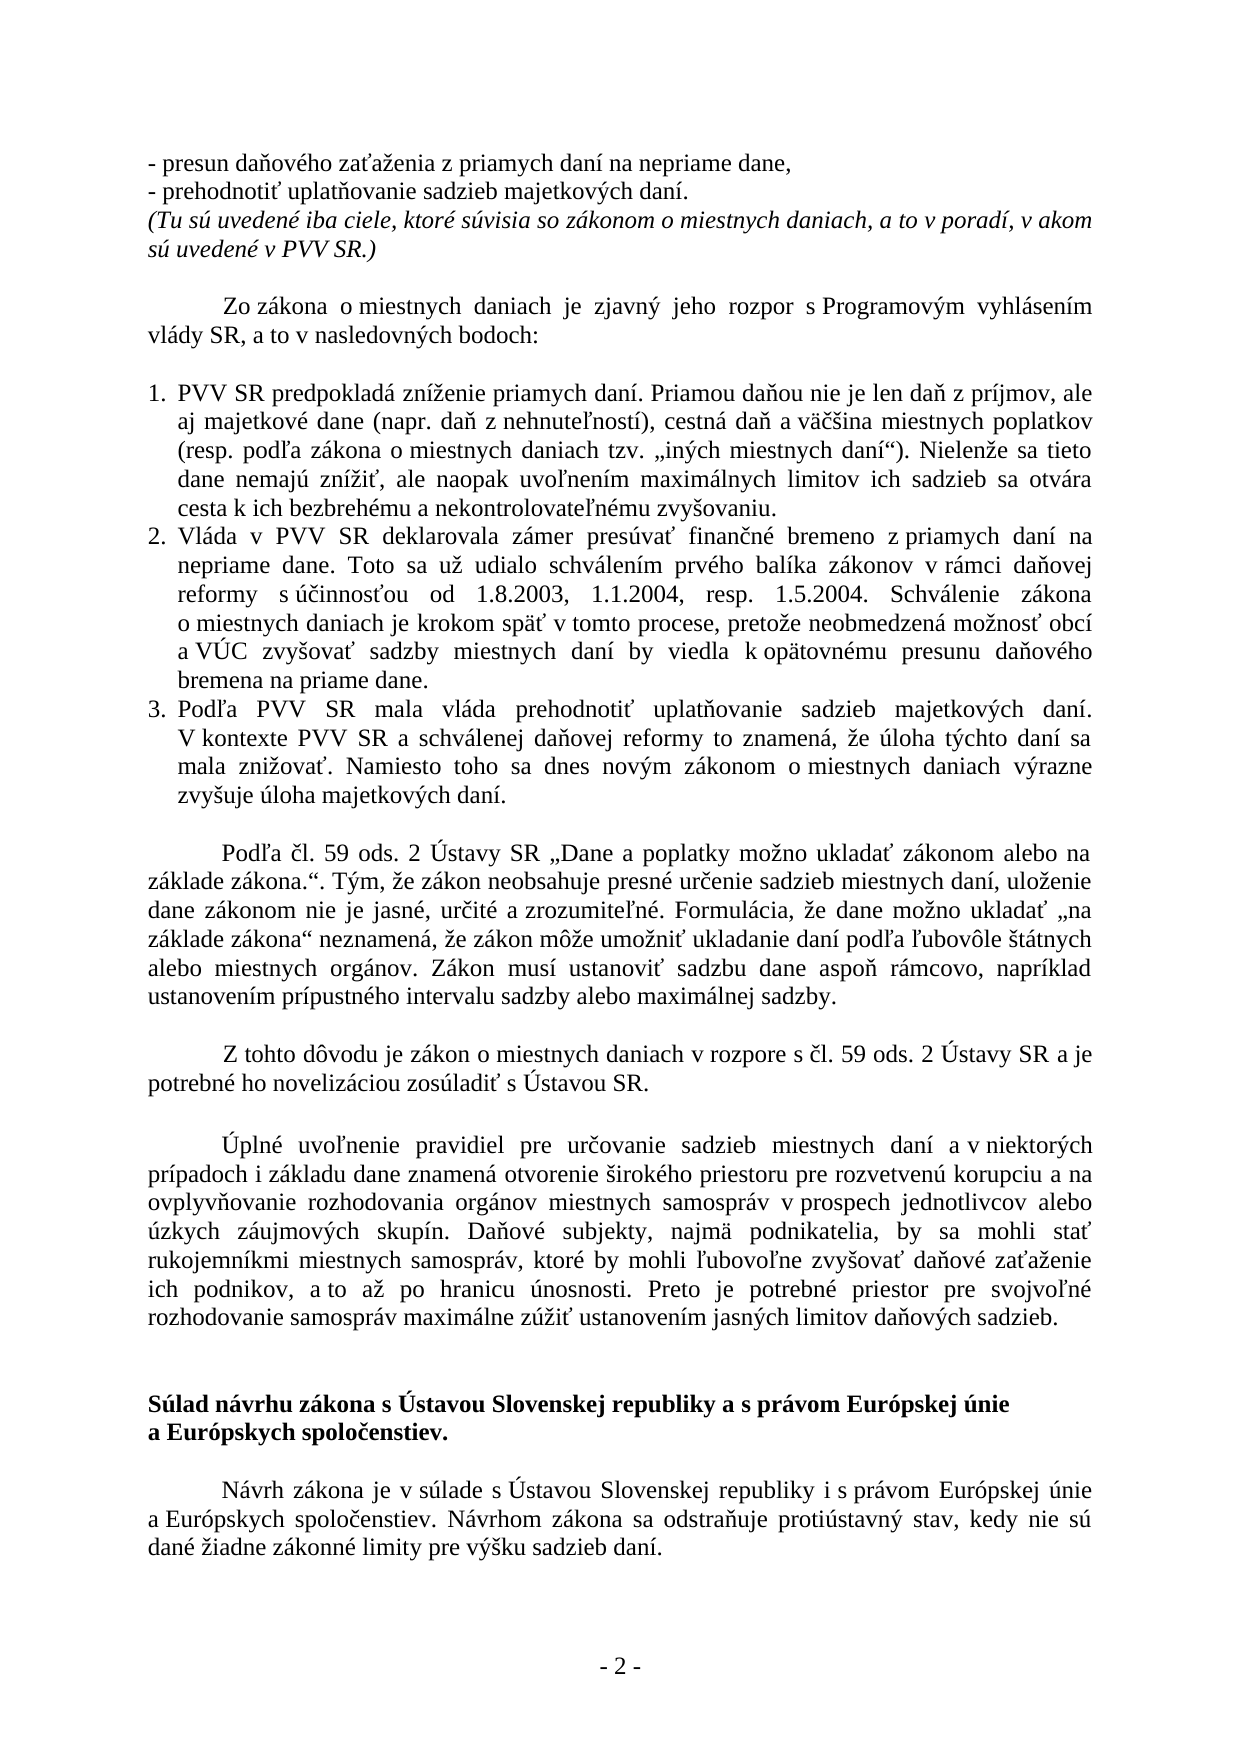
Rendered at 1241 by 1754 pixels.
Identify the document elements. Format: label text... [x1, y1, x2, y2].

text Zo zákona o miestnych daniach je zjavný jeho rozpor s Programovým vyhlásením vlády SR, a to v nasledovných bodoch: [148, 291, 1092, 349]
text Z tohto dôvodu je zákon o miestnych daniach v rozpore s čl. 59 ods. 2 Ústavy SR a je potrebné ho novelizáciou zosúladiť s Ústavou SR. [148, 1039, 1092, 1096]
text 3. Podľa PVV SR mala vláda prehodnotiť uplatňovanie sadzieb majetkových daní. V kontexte PVV SR a schválenej daňovej reformy to znamená, že úloha týchto daní sa mala znižovať. Namiesto toho sa dnes novým zákonom o miestnych daniach výrazne zvyšuje úloha majetkových daní. [148, 694, 1092, 809]
text 2. Vláda v PVV SR deklarovala zámer presúvať finančné bremeno z priamych daní na nepriame dane. Toto sa už udialo schválením prvého balíka zákonov v rámci daňovej reformy s účinnosťou od 1.8.2003, 1.1.2004, resp. 1.5.2004. Schválenie zákona o miestnych daniach je krokom späť v tomto procese, pretože neobmedzená možnosť obcí a VÚC zvyšovať sadzby miestnych daní by viedla k opätovnému presunu daňového bremena na priame dane. [148, 521, 1092, 694]
title - presun daňového zaťaženia z priamych daní na nepriame dane, [148, 148, 1092, 176]
text Súlad návrhu zákona s Ústavou Slovenskej republiky a s právom Európskej únie a Európskych spoločenstiev. [148, 1389, 1092, 1446]
text 1. PVV SR predpokladá zníženie priamych daní. Priamou daňou nie je len daň z príjmov, ale aj majetkové dane (napr. daň z nehnuteľností), cestná daň a väčšina miestnych poplatkov (resp. podľa zákona o miestnych daniach tzv. „iných miestnych daní“). Nielenže sa tieto dane nemajú znížiť, ale naopak uvoľnením maximálnych limitov ich sadzieb sa otvára cesta k ich bezbrehému a nekontrolovateľnému zvyšovaniu. [148, 378, 1092, 521]
subtitle Úplné uvoľnenie pravidiel pre určovanie sadzieb miestnych daní a v niektorých prípadoch i základu dane znamená otvorenie širokého priestoru pre rozvetvenú korupciu a na ovplyvňovanie rozhodovania orgánov miestnych samospráv v prospech jednotlivcov alebo úzkych záujmových skupín. Daňové subjekty, najmä podnikatelia, by sa mohli stať rukojemníkmi miestnych samospráv, ktoré by mohli ľubovoľne zvyšovať daňové zaťaženie ich podnikov, a to až po hranicu únosnosti. Preto je potrebné priestor pre svojvoľné rozhodovanie samospráv maximálne zúžiť ustanovením jasných limitov daňových sadzieb. [148, 1130, 1092, 1331]
text (Tu sú uvedené iba ciele, ktoré súvisia so zákonom o miestnych daniach, a to v poradí, v akom sú uvedené v PVV SR.) [148, 205, 1092, 263]
title - prehodnotiť uplatňovanie sadzieb majetkových daní. [148, 176, 1092, 205]
text Návrh zákona je v súlade s Ústavou Slovenskej republiky i s právom Európskej únie a Európskych spoločenstiev. Návrhom zákona sa odstraňuje protiústavný stav, kedy nie sú dané žiadne zákonné limity pre výšku sadzieb daní. [148, 1475, 1092, 1561]
text Podľa čl. 59 ods. 2 Ústavy SR „Dane a poplatky možno ukladať zákonom alebo na základe zákona.“. Tým, že zákon neobsahuje presné určenie sadzieb miestnych daní, uloženie dane zákonom nie je jasné, určité a zrozumiteľné. Formulácia, že dane možno ukladať „na základe zákona“ neznamená, že zákon môže umožniť ukladanie daní podľa ľubovôle štátnych alebo miestnych orgánov. Zákon musí ustanoviť sadzbu dane aspoň rámcovo, napríklad ustanovením prípustného intervalu sadzby alebo maximálnej sadzby. [148, 838, 1092, 1010]
